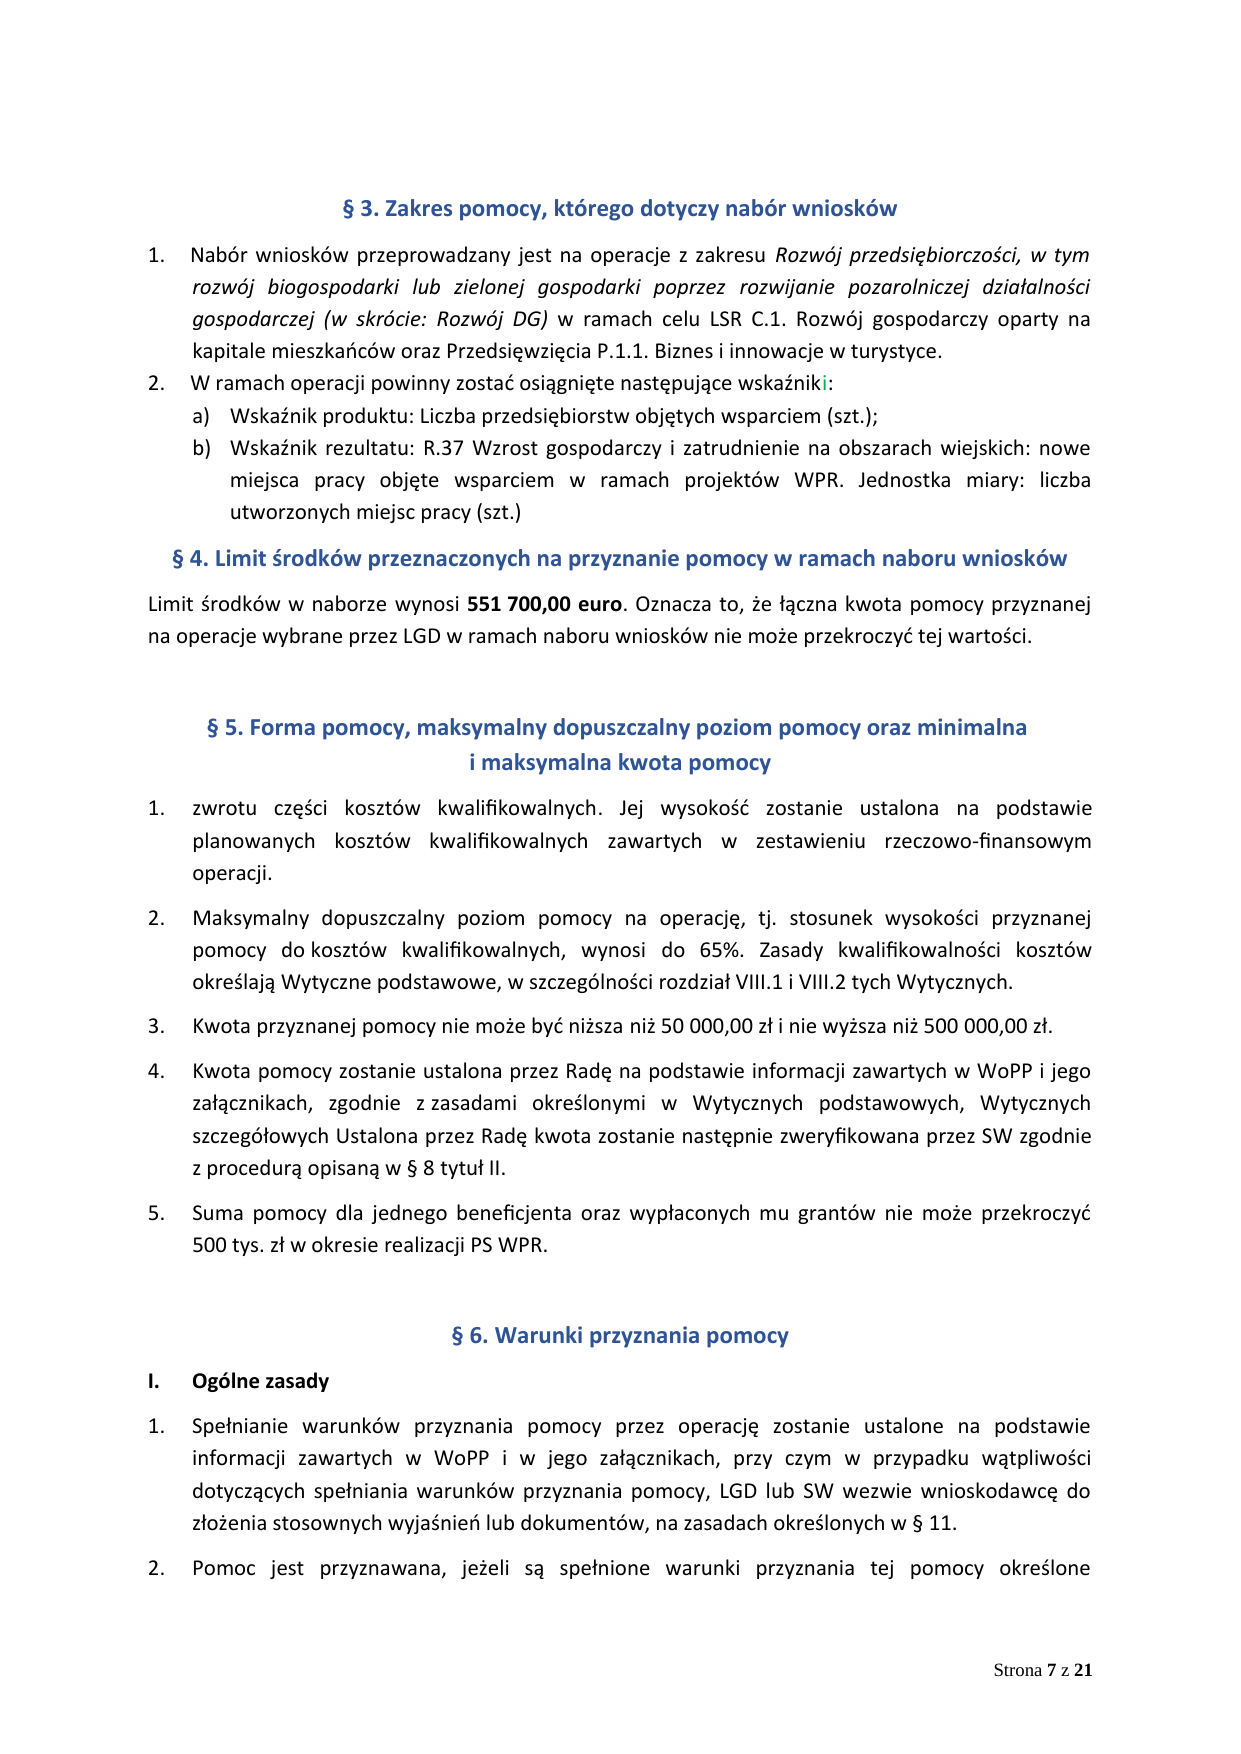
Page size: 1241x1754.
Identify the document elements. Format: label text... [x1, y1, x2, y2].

list Kwota przyznanej pomocy nie może być niższa niż 50 000,00 zł i nie wyższa niż 500 000,00 zł. [148, 1012, 1093, 1040]
list Wskaźnik produktu: Liczba przedsiębiorstw objętych wsparciem (szt.); [192, 401, 1093, 429]
list Kwota pomocy zostanie ustalona przez Radę na podstawie informacji zawartych w WoPP i jego załącznikach, zgodnie z zasadami określonymi w Wytycznych podstawowych, Wytycznych szczegółowych Ustalona przez Radę kwota zostanie następnie zweryfikowana przez SW zgodnie z procedurą opisaną w § 8 ytuł II. [148, 1056, 1093, 1181]
list Maksymalny dopuszczalny poziom pomocy na operację, tj. stosunek wysokości przyznanej pomocy do kosztów kwalifikowalnych, wynosi do 65%. Zasady kwalifikowalności kosztów określają Wytyczne podstawowe, w szczególności rozdział VIII.1 i VIII.2 tych Wytycznych. [148, 903, 1093, 995]
subtitle § 3. Zakres pomocy, którego dotyczy nabór wniosków [148, 192, 1093, 223]
list Ogólne zasady [148, 1367, 622, 1395]
subtitle § 4. Limit środków przeznaczonych na przyznanie pomocy w ramach naboru wniosków [148, 542, 1093, 572]
list Wskaźnik rezultatu: R.37 Wzrost gospodarczy i zatrudnienie na obszarach wiejskich: nowe miejsca pracy objęte wsparciem w ramach projektów WPR. Jednostka miary: liczba utworzonych miejsc pracy (szt.) [192, 433, 1093, 525]
text Limit środków w naborze wynosi 551 700,00 euro. Oznacza to, że łączna kwota pomocy przyznanej na operacje wybrane przez LGD w ramach naboru wniosków nie może przekroczyć tej wartości. [148, 589, 1093, 650]
list Nabór wniosków przeprowadzany jest na operacje z zakresu Rozwój przedsiębiorczości, w tym rozwój biogospodarki lub zielonej gospodarki poprzezpozarolniczej działalności gospodarczej (w skrócie: DG) w ramach celu LSR C.1. Rozwój gospodarczy oparty na kapitale mieszkańców oraz Przedsięwzięcia P.1.1. Biznes i innowacje w turystyce. [148, 240, 1093, 364]
list Suma pomocy dla jednego beneficjenta oraz wypłaconych mu grantów nie może przekroczyć 500 tys. zł w okresie realizacji PS WPR. [148, 1198, 1093, 1258]
list W ramach operacji powinny zostać osiągnięte następujące wskaźniki: [148, 368, 1093, 397]
subtitle § 5. Forma pomocy, maksymalny dopuszczalny poziom pomocy oraz minimalna i maksymalna kwota pomocy [148, 711, 1093, 777]
list Spełnianie warunków przyznania pomocy przez operację zostanie ustalone na podstawie informacji zawartych w WoPP i w jego załącznikach, przy czym w przypadku wątpliwości dotyczących spełniania warunków przyznania pomocy, LGD lub SW wezwie wnioskodawcę do złożenia stosownych wyjaśnień lub dokumentów, na zasadach określonych w § 11. [148, 1411, 1093, 1536]
subtitle § 6. Warunki przyznania pomocy [148, 1319, 1093, 1350]
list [148, 1553, 1093, 1581]
